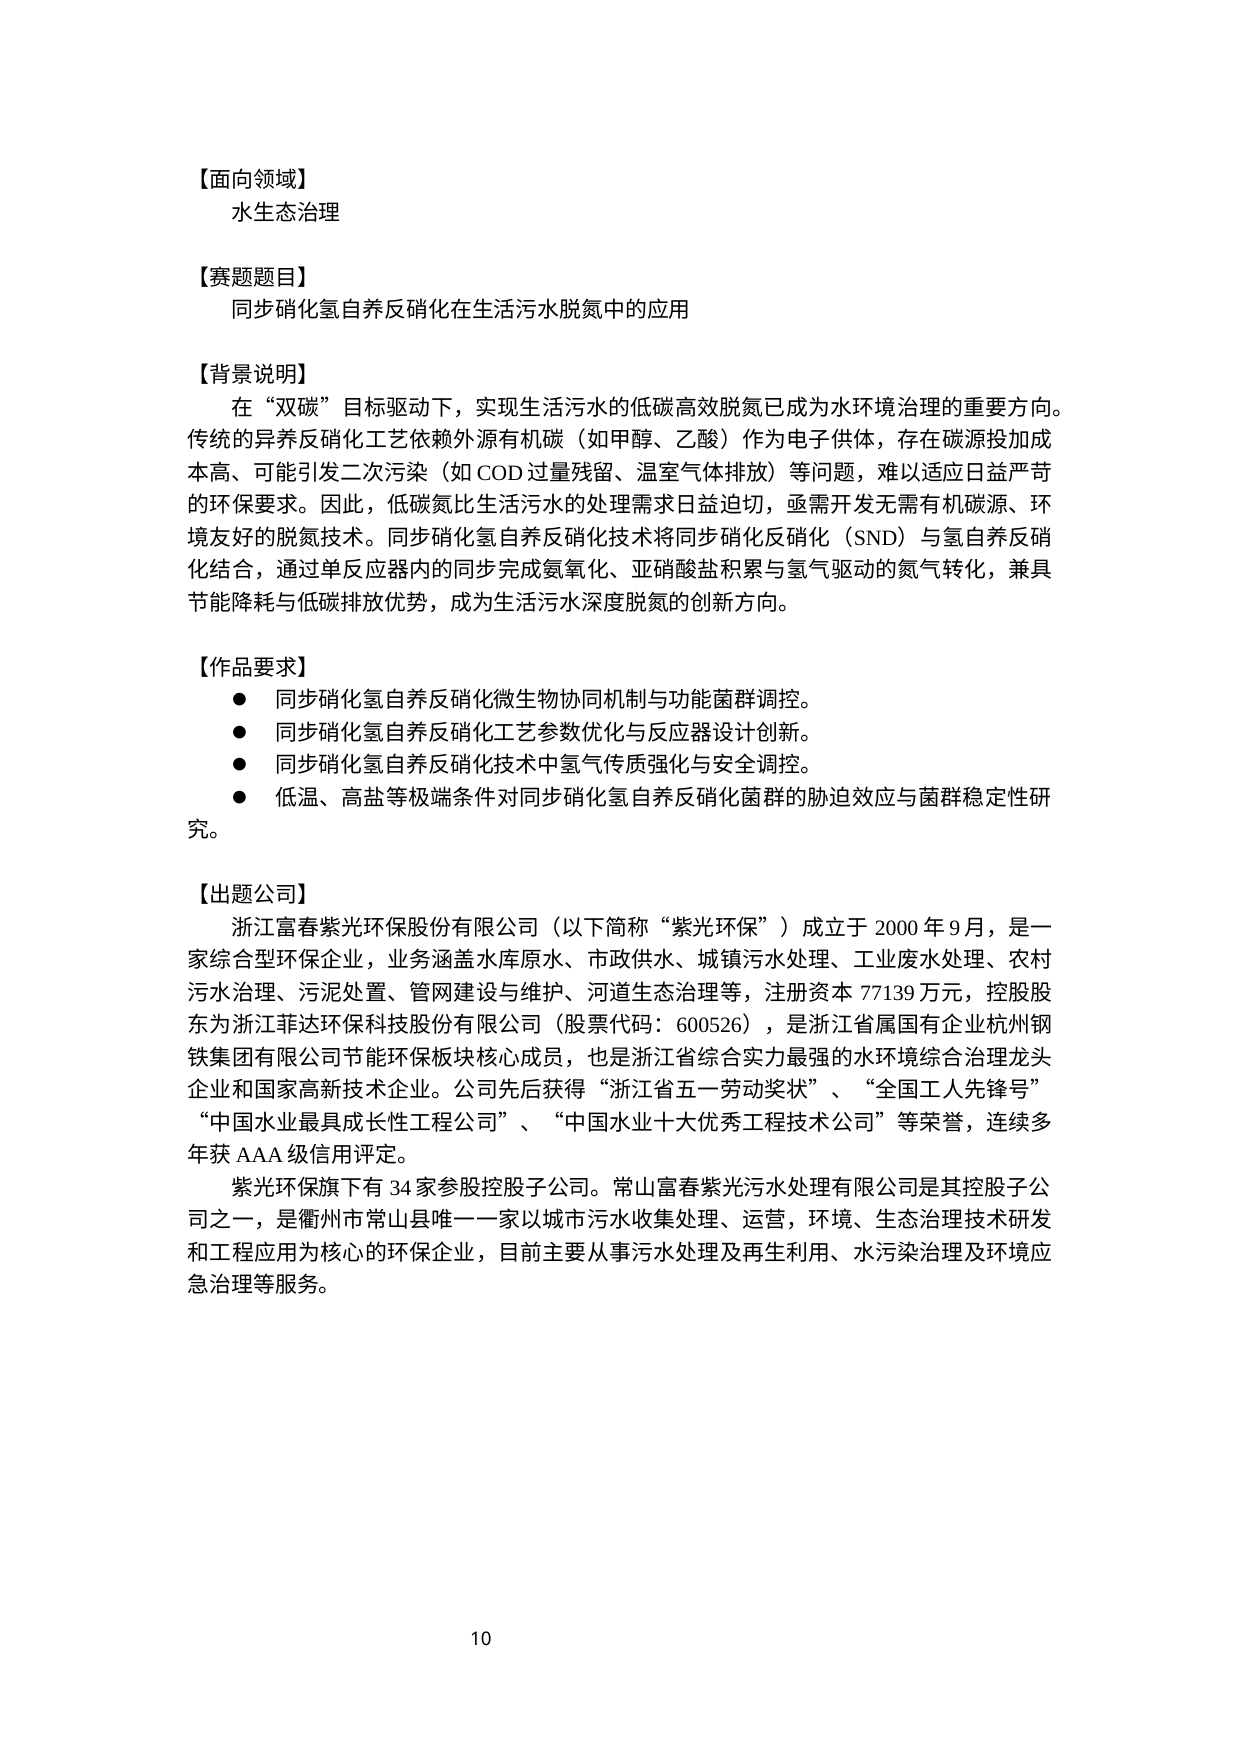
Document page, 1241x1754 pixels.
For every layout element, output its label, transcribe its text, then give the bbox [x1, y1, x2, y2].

text 【面向领域】 [187, 162, 1053, 194]
text 紫光环保旗下有34家参股控股子公司。常山富春紫光污水处理有限公司是其控股子公司之一，是衢州市常山县唯一一家以城市污水收集处理、运营，环境、生态治理技术研发和工程应用为核心的环保企业，目前主要从事污水处理及再生利用、水污染治理及环境应急治理等服务。 [187, 1169, 1053, 1299]
text 【赛题题目】 [187, 259, 1053, 292]
text 在“双碳”目标驱动下，实现生活污水的低碳高效脱氮已成为水环境治理的重要方向。传统的异养反硝化工艺依赖外源有机碳（如甲醇、乙酸）作为电子供体，存在碳源投加成本高、可能引发二次污染（如COD过量残留、温室气体排放）等问题，难以适应日益严苛的环保要求。因此，低碳氮比生活污水的处理需求日益迫切，亟需开发无需有机碳源、环境友好的脱氮技术。同步硝化氢自养反硝化技术将同步硝化反硝化（SND）与氢自养反硝化结合，通过单反应器内的同步完成氨氧化、亚硝酸盐积累与氢气驱动的氮气转化，兼具节能降耗与低碳排放优势，成为生活污水深度脱氮的创新方向。 [187, 389, 1053, 617]
list 同步硝化氢自养反硝化微生物协同机制与功能菌群调控。 [187, 682, 1053, 714]
text 【作品要求】 [187, 649, 1053, 682]
text 【出题公司】 [187, 877, 1053, 909]
text 浙江富春紫光环保股份有限公司（以下简称“紫光环保”）成立于2000年9月，是一家综合型环保企业，业务涵盖水库原水、市政供水、城镇污水处理、工业废水处理、农村污水治理、污泥处置、管网建设与维护、河道生态治理等，注册资本77139万元，控股股东为浙江菲达环保科技股份有限公司（股票代码：600526），是浙江省属国有企业杭州钢铁集团有限公司节能环保板块核心成员，也是浙江省综合实力最强的水环境综合治理龙头企业和国家高新技术企业。公司先后获得“浙江省五一劳动奖状”、“全国工人先锋号”、“中国水业最具成长性工程公司”、“中国水业十大优秀工程技术公司”等荣誉，连续多年获AAA级信用评定。 [187, 909, 1053, 1169]
list 同步硝化氢自养反硝化技术中氢气传质强化与安全调控。 [187, 747, 1053, 779]
text 【背景说明】 [187, 357, 1053, 389]
list 同步硝化氢自养反硝化工艺参数优化与反应器设计创新。 [187, 714, 1053, 747]
list 低温、高盐等极端条件对同步硝化氢自养反硝化菌群的胁迫效应与菌群稳定性研究。 [187, 779, 1053, 844]
text 水生态治理 [187, 194, 1053, 227]
text 同步硝化氢自养反硝化在生活污水脱氮中的应用 [187, 292, 1053, 324]
